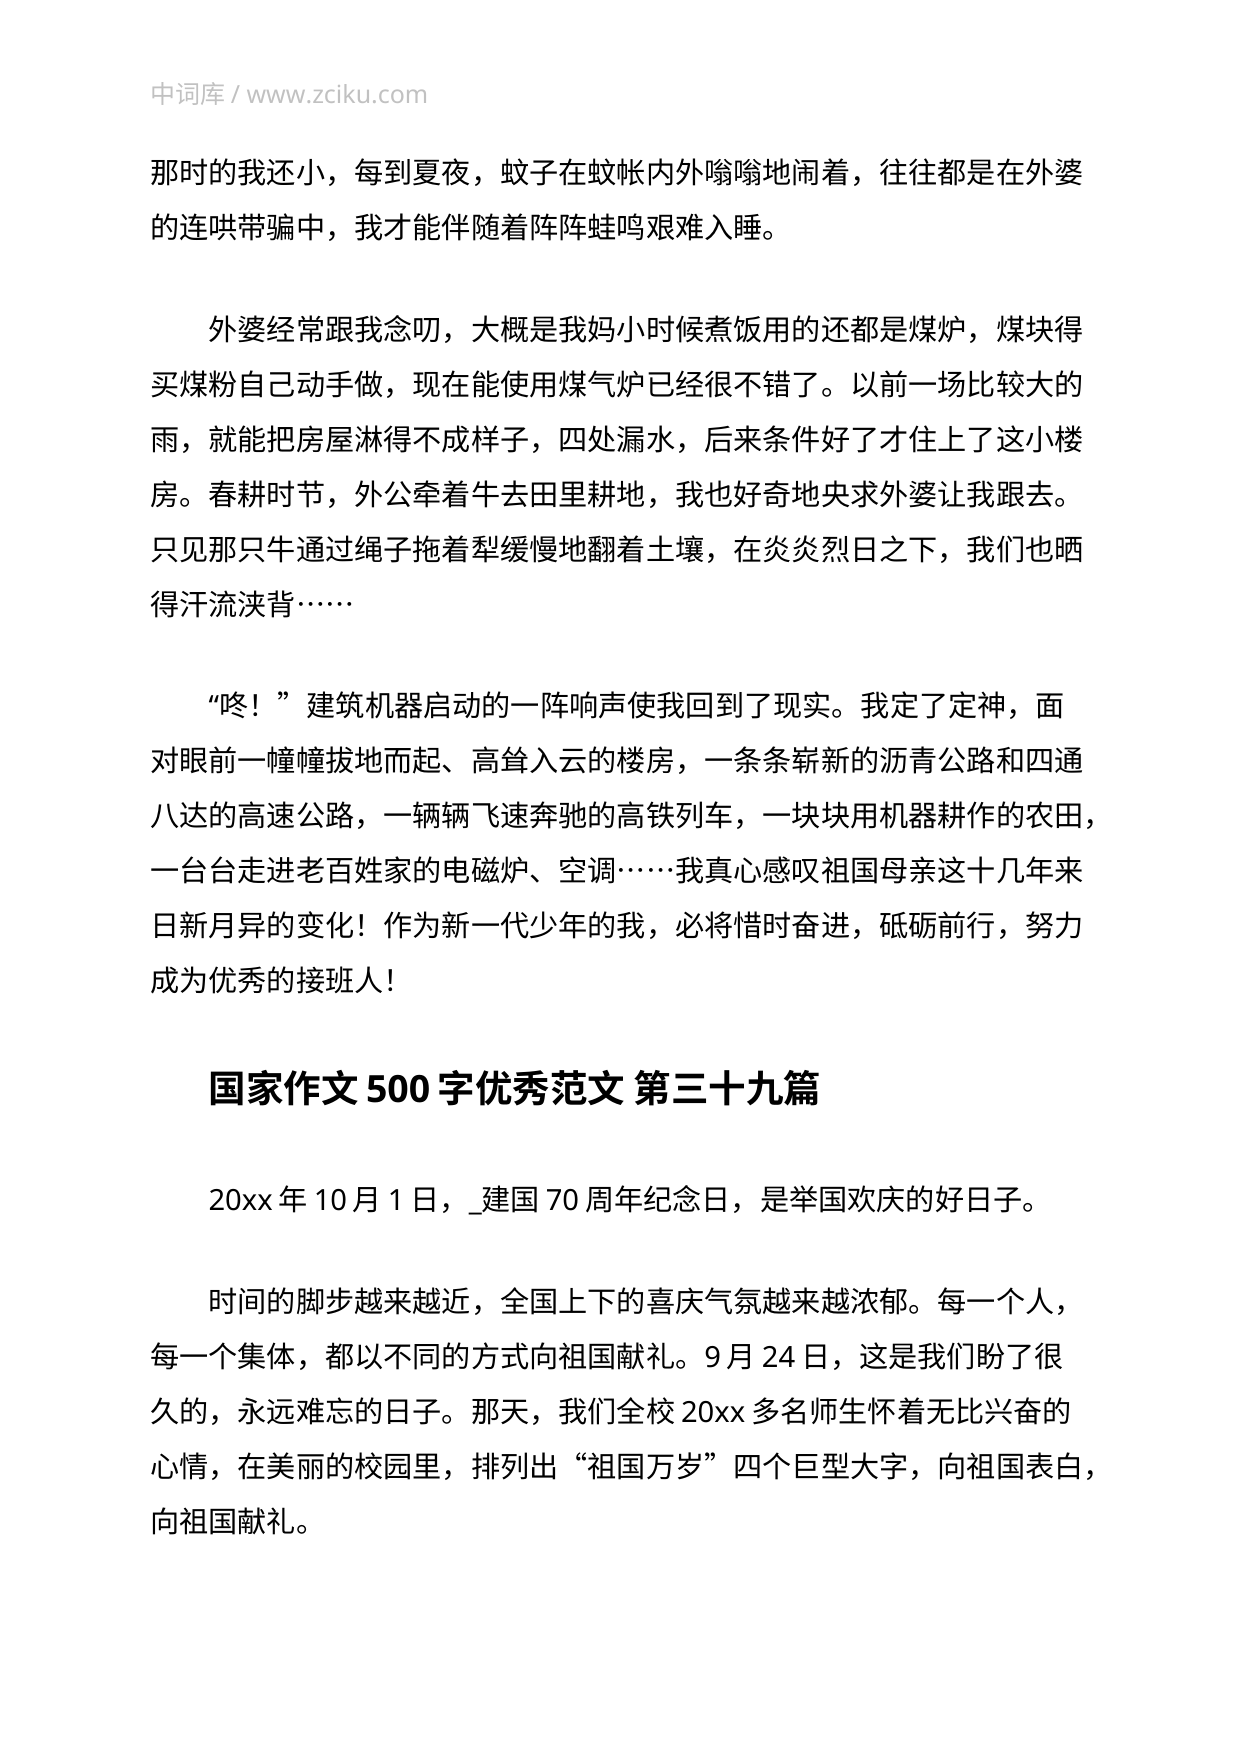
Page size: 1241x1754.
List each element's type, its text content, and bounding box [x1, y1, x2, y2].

text 国家作文500字优秀范文 第三十九篇 [150, 1059, 1090, 1114]
text “咚！”建筑机器启动的一阵响声使我回到了现实。我定了定神，面对眼前一幢幢拔地而起、高耸入云的楼房，一条条崭新的沥青公路和四通八达的高速公路，一辆辆飞速奔驰的高铁列车，一块块用机器耕作的农田，一台台走进老百姓家的电磁炉、空调……我真心感叹祖国母亲这十几年来日新月异的变化！作为新一代少年的我，必将惜时奋进，砥砺前行，努力成为优秀的接班人！ [150, 683, 1090, 1000]
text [150, 150, 1090, 247]
text 时间的脚步越来越近，全国上下的喜庆气氛越来越浓郁。每一个人，每一个集体，都以不同的方式向祖国献礼。9月24日，这是我们盼了很久的，永远难忘的日子。那天，我们全校20xx多名师生怀着无比兴奋的心情，在美丽的校园里，排列出“祖国万岁”四个巨型大字，向祖国表白，向祖国献礼。 [150, 1279, 1090, 1541]
text 20xx年10月1日，_建国70周年纪念日，是举国欢庆的好日子。 [150, 1177, 1090, 1219]
text 外婆经常跟我念叨，大概是我妈小时候煮饭用的还都是煤炉，煤块得买煤粉自己动手做，现在能使用煤气炉已经很不错了。以前一场比较大的雨，就能把房屋淋得不成样子，四处漏水，后来条件好了才住上了这小楼房。春耕时节，外公牵着牛去田里耕地，我也好奇地央求外婆让我跟去。只见那只牛通过绳子拖着犁缓慢地翻着土壤，在炎炎烈日之下，我们也晒得汗流浃背…… [150, 307, 1090, 623]
